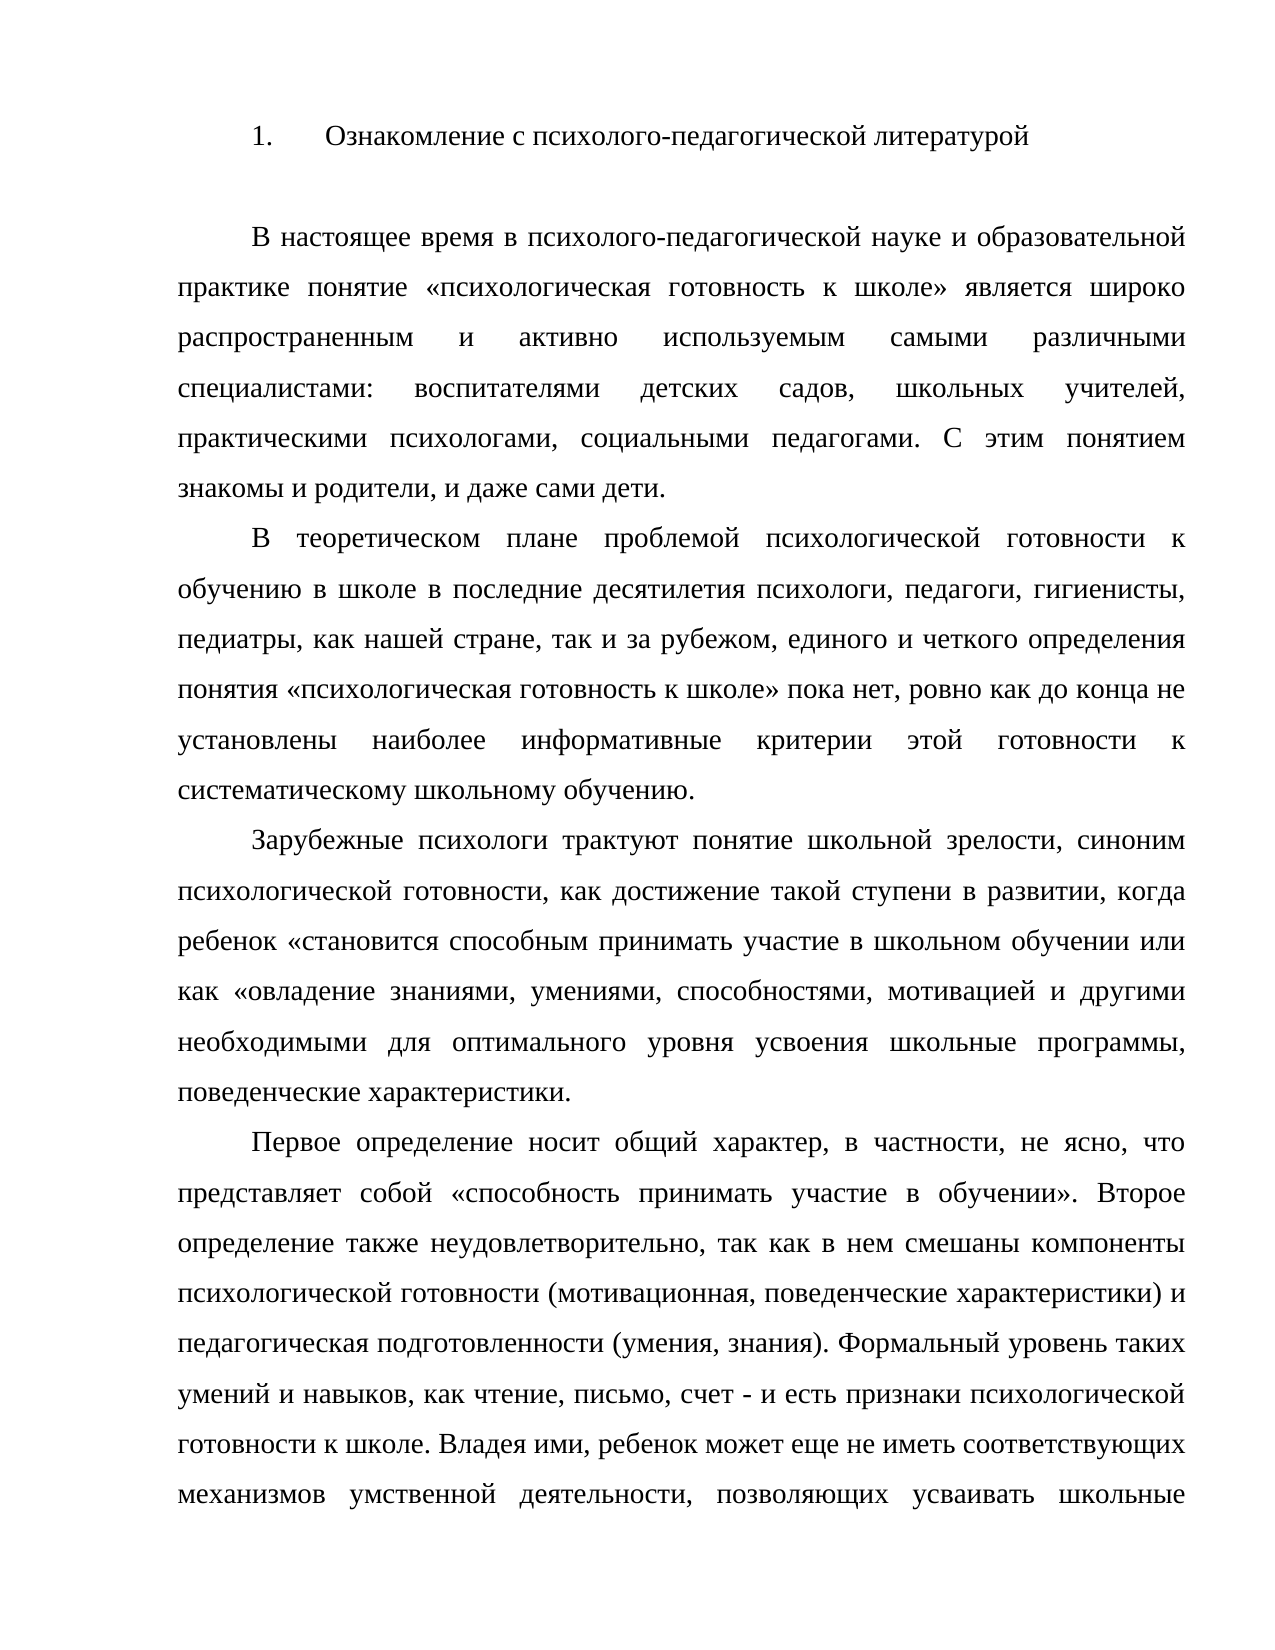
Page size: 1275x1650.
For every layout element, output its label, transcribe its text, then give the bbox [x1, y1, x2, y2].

text В настоящее время в психолого-педагогической науке и образовательной практике понятие «психологическая готовность к школе» является широко распространенным и активно используемым самыми различными специалистами: воспитателями детских садов, школьных учителей, практическими психологами, социальными педагогами. С этим понятием знакомы и родители, и даже сами дети. [177, 219, 1186, 504]
text 1. Ознакомление с психолого-педагогической литературой [177, 118, 1186, 152]
text Зарубежные психологи трактуют понятие школьной зрелости, синоним психологической готовности, как достижение такой ступени в развитии, когда ребенок «становится способным принимать участие в школьном обучении или как «овладение знаниями, умениями, способностями, мотивацией и другими необходимыми для оптимального уровня усвоения школьные программы, поведенческие характеристики. [177, 822, 1186, 1108]
text В теоретическом плане проблемой психологической готовности к обучению в школе в последние десятилетия психологи, педагоги, гигиенисты, педиатры, как нашей стране, так и за рубежом, единого и четкого определения понятия «психологическая готовность к школе» пока нет, ровно как до конца не установлены наиболее информативные критерии этой готовности к систематическому школьному обучению. [177, 521, 1186, 806]
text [177, 1124, 1186, 1510]
